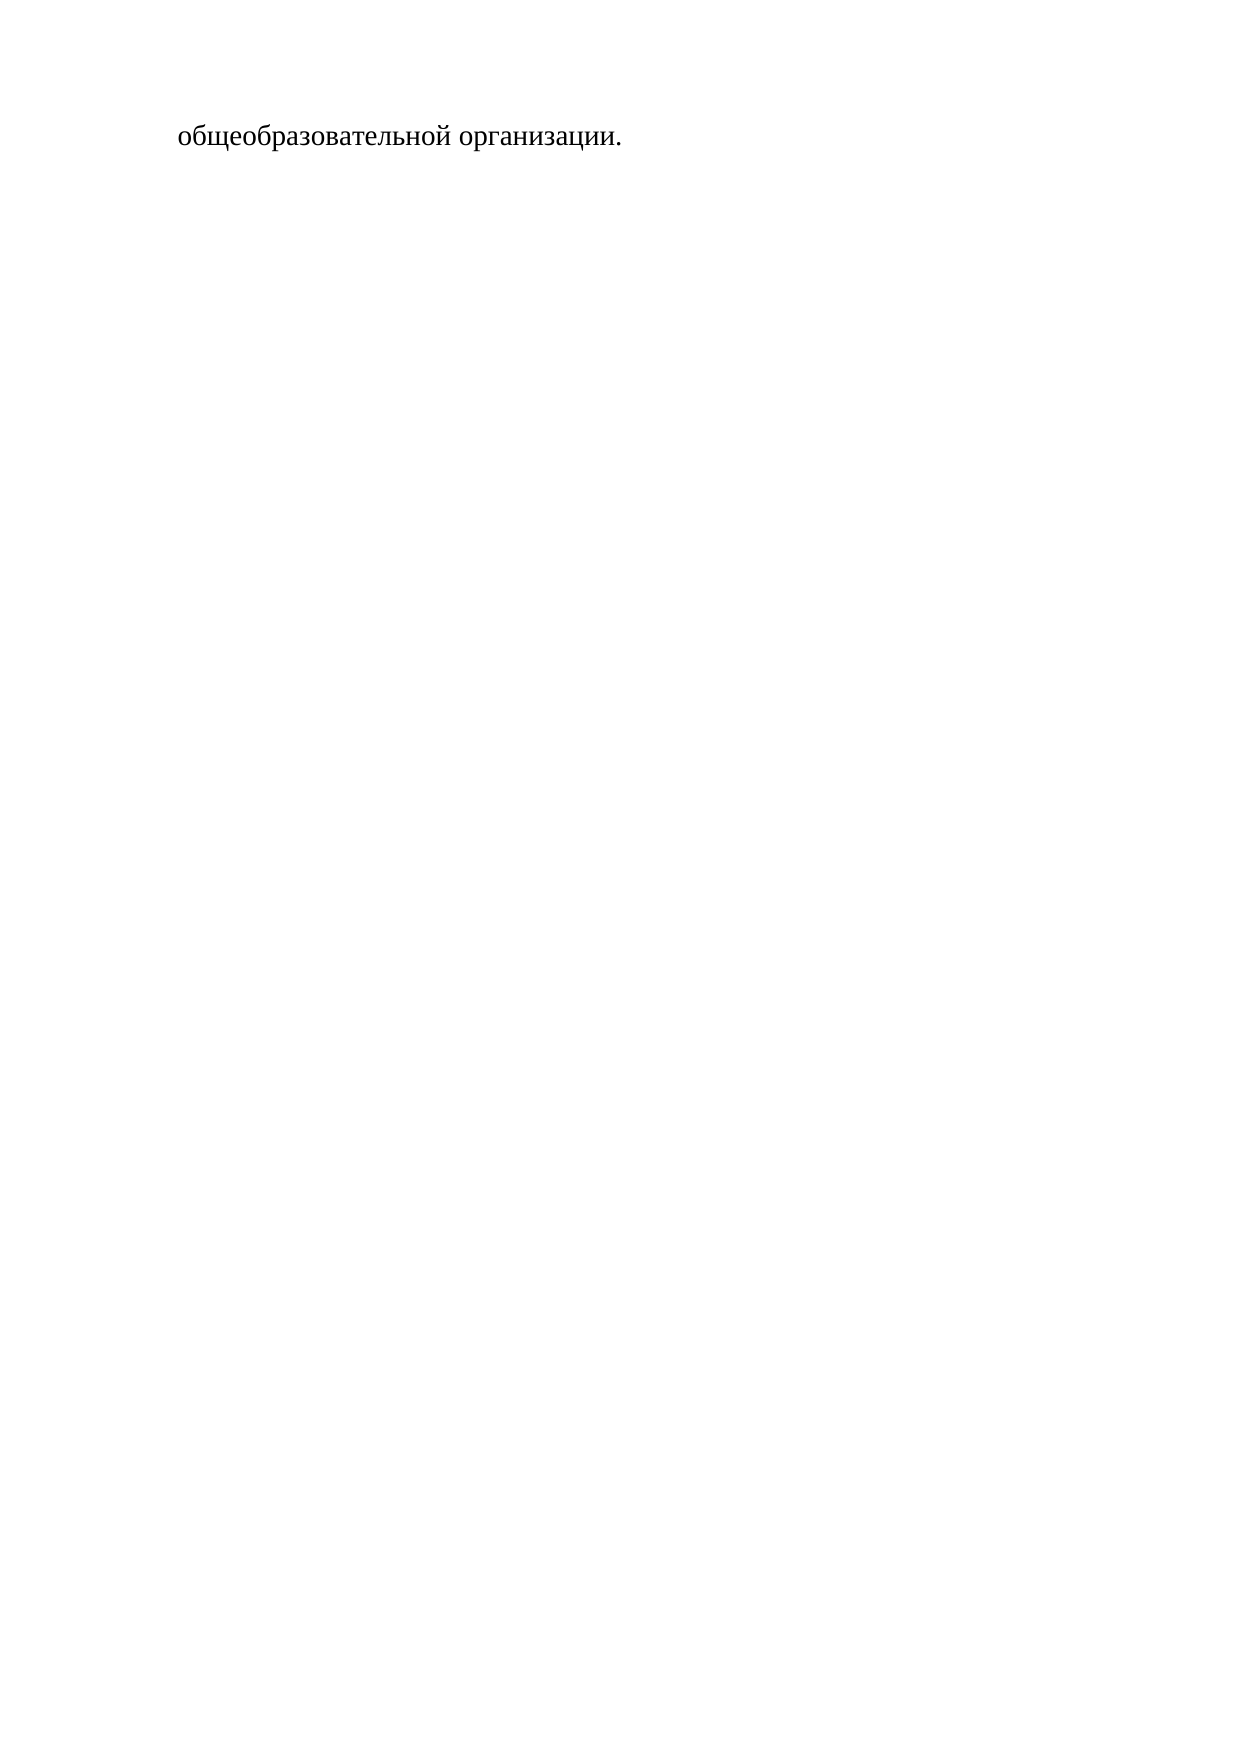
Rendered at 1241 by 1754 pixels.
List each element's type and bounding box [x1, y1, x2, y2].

text [177, 118, 1110, 152]
